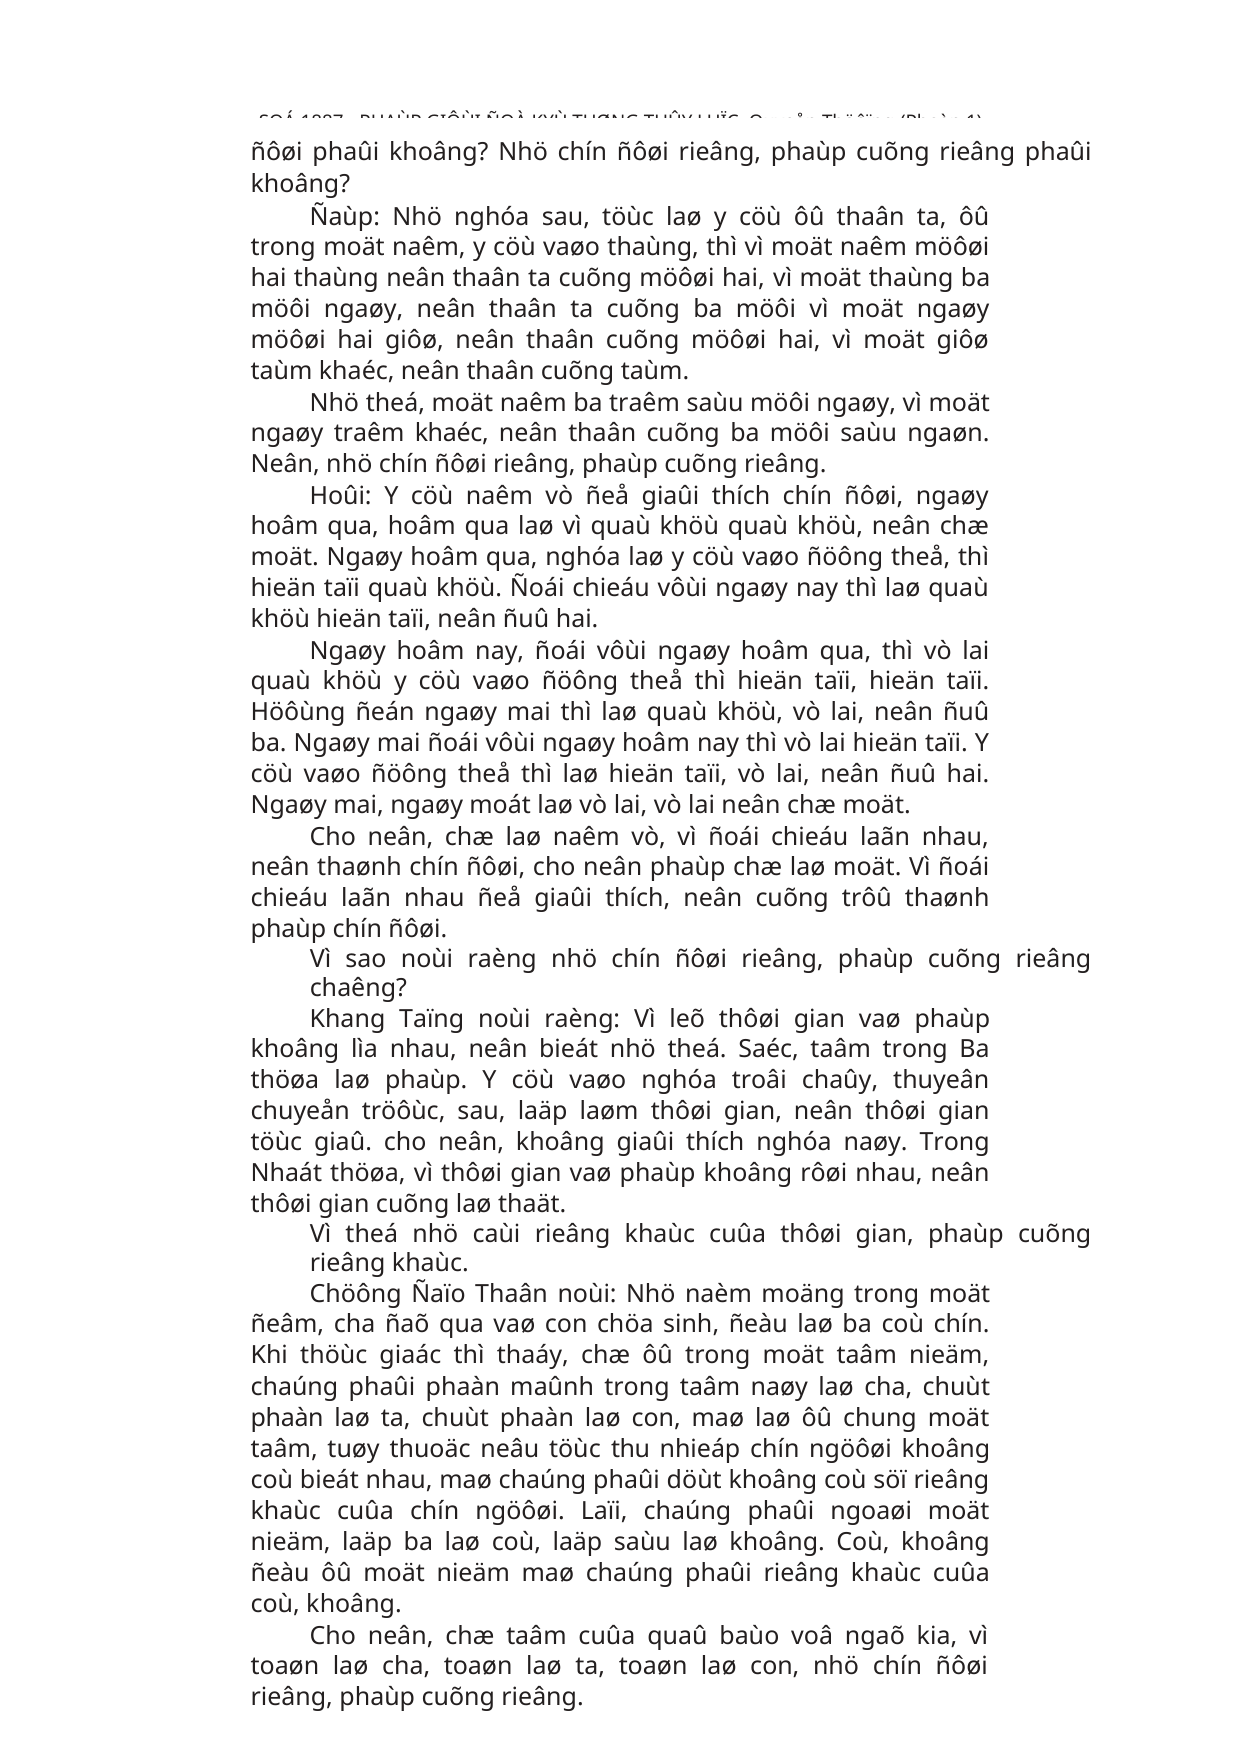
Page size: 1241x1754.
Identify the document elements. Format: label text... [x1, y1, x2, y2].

text Chöông Ñaïo Thaân noùi: Nhö naèm moäng trong moät ñeâm, cha ñaõ qua vaø con chöa sinh, ñeàu laø ba coù chín. Khi thöùc giaác thì thaáy, chæ ôû trong moät taâm nieäm, chaúng phaûi phaàn maûnh trong taâm naøy laø cha, chuùt phaàn laø ta, chuùt phaàn laø con, maø laø ôû chung moät taâm, tuøy thuoäc neâu töùc thu nhieáp chín ngöôøi khoâng coù bieát nhau, maø chaúng phaûi döùt khoâng coù söï rieâng khaùc cuûa chín ngöôøi. Laïi, chaúng phaûi ngoaøi moät nieäm, laäp ba laø coù, laäp saùu laø khoâng. Coù, khoâng ñeàu ôû moät nieäm maø chaúng phaûi rieâng khaùc cuûa coù, khoâng. [250, 1278, 990, 1619]
text Vì theá nhö caùi rieâng khaùc cuûa thôøi gian, phaùp cuõng rieâng khaùc. [309, 1220, 1092, 1277]
text Ñaùp: Nhö nghóa sau, töùc laø y cöù ôû thaân ta, ôû trong moät naêm, y cöù vaøo thaùng, thì vì moät naêm möôøi hai thaùng neân thaân ta cuõng möôøi hai, vì moät thaùng ba möôi ngaøy, neân thaân ta cuõng ba möôi vì moät ngaøy möôøi hai giôø, neân thaân cuõng möôøi hai, vì moät giôø taùm khaéc, neân thaân cuõng taùm. [250, 200, 990, 386]
text ñôøi phaûi khoâng? Nhö chín ñôøi rieâng, phaùp cuõng rieâng phaûi khoâng? [250, 135, 1092, 199]
text Ngaøy hoâm nay, ñoái vôùi ngaøy hoâm qua, thì vò lai quaù khöù y cöù vaøo ñöông theå thì hieän taïi, hieän taïi. Höôùng ñeán ngaøy mai thì laø quaù khöù, vò lai, neân ñuû ba. Ngaøy mai ñoái vôùi ngaøy hoâm nay thì vò lai hieän taïi. Y cöù vaøo ñöông theå thì laø hieän taïi, vò lai, neân ñuû hai. Ngaøy mai, ngaøy moát laø vò lai, vò lai neân chæ moät. [250, 635, 990, 821]
text Hoûi: Y cöù naêm vò ñeå giaûi thích chín ñôøi, ngaøy hoâm qua, hoâm qua laø vì quaù khöù quaù khöù, neân chæ moät. Ngaøy hoâm qua, nghóa laø y cöù vaøo ñöông theå, thì hieän taïi quaù khöù. Ñoái chieáu vôùi ngaøy nay thì laø quaù khöù hieän taïi, neân ñuû hai. [250, 479, 990, 635]
text Nhö theá, moät naêm ba traêm saùu möôi ngaøy, vì moät ngaøy traêm khaéc, neân thaân cuõng ba möôi saùu ngaøn. Neân, nhö chín ñôøi rieâng, phaùp cuõng rieâng. [250, 387, 990, 479]
text Vì sao noùi raèng nhö chín ñôøi rieâng, phaùp cuõng rieâng chaêng? [309, 945, 1092, 1002]
text Cho neân, chæ taâm cuûa quaû baùo voâ ngaõ kia, vì toaøn laø cha, toaøn laø ta, toaøn laø con, nhö chín ñôøi rieâng, phaùp cuõng rieâng. [250, 1619, 990, 1712]
text Khang Taïng noùi raèng: Vì leõ thôøi gian vaø phaùp khoâng lìa nhau, neân bieát nhö theá. Saéc, taâm trong Ba thöøa laø phaùp. Y cöù vaøo nghóa troâi chaûy, thuyeân chuyeån tröôùc, sau, laäp laøm thôøi gian, neân thôøi gian töùc giaû. cho neân, khoâng giaûi thích nghóa naøy. Trong Nhaát thöøa, vì thôøi gian vaø phaùp khoâng rôøi nhau, neân thôøi gian cuõng laø thaät. [250, 1003, 990, 1220]
text Cho neân, chæ laø naêm vò, vì ñoái chieáu laãn nhau, neân thaønh chín ñôøi, cho neân phaùp chæ laø moät. Vì ñoái chieáu laãn nhau ñeå giaûi thích, neân cuõng trôû thaønh phaùp chín ñôøi. [250, 821, 990, 945]
